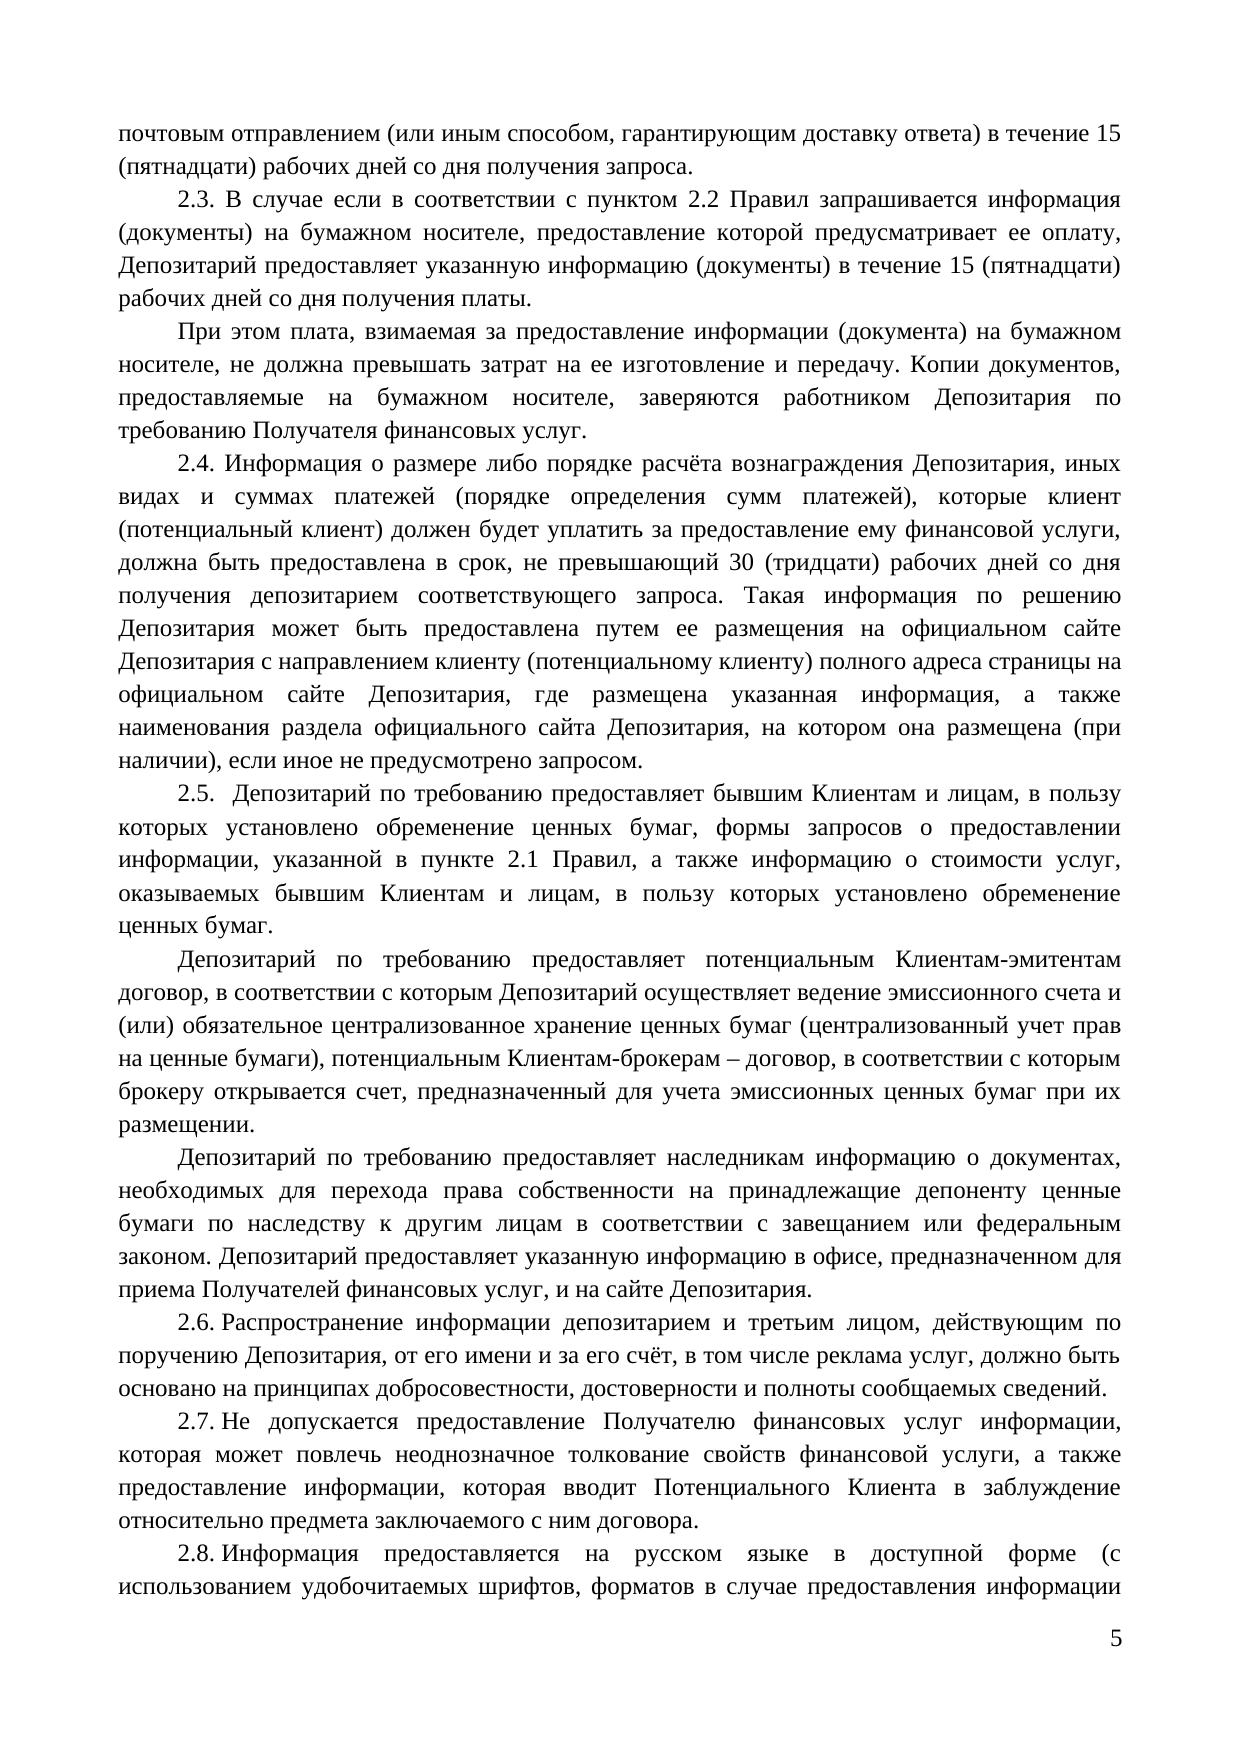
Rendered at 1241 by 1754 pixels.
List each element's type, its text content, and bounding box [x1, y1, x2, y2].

text 2.6. Распространение информации депозитарием и третьим лицом, действующим по поручению Депозитария, от его имени и за его счёт, в том числе реклама услуг, должно быть основано на принципах добросовестности, достоверности и полноты сообщаемых сведений. [118, 1307, 1122, 1402]
text Депозитарий по требованию предоставляет потенциальным Клиентам-эмитентам договор, в соответствии с которым Депозитарий осуществляет ведение эмиссионного счета и (или) обязательное централизованное хранение ценных бумаг (централизованный учет прав на ценные бумаги), потенциальным Клиентам-брокерам – договор, в соответствии с которым брокеру открывается счет, предназначенный для учета эмиссионных ценных бумаг при их размещении. [118, 944, 1122, 1137]
text Депозитарий по требованию предоставляет наследникам информацию о документах, необходимых для перехода права собственности на принадлежащие депоненту ценные бумаги по наследству к другим лицам в соответствии с завещанием или федеральным законом. Депозитарий предоставляет указанную информацию в офисе, предназначенном для приема Получателей финансовых услуг, и на сайте Депозитария. [118, 1142, 1122, 1303]
text 2.7. Не допускается предоставление Получателю финансовых услуг информации, которая может повлечь неоднозначное толкование свойств финансовой услуги, а также предоставление информации, которая вводит Потенциального Клиента в заблуждение относительно предмета заключаемого с ним договора. [118, 1406, 1122, 1534]
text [118, 1538, 1122, 1600]
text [118, 118, 1122, 180]
text 2.4. Информация о размере либо порядке расчёта вознаграждения Депозитария, иных видах и суммах платежей (порядке определения сумм платежей), которые клиент (потенциальный клиент) должен будет уплатить за предоставление ему финансовой услуги, должна быть предоставлена в срок, не превышающий 30 (тридцати) рабочих дней со дня получения депозитарием соответствующего запроса. Такая информация по решению Депозитария может быть предоставлена путем ее размещения на официальном сайте Депозитария с направлением клиенту (потенциальному клиенту) полного адреса страницы на официальном сайте Депозитария, где размещена указанная информация, а также наименования раздела официального сайта Депозитария, на котором она размещена (при наличии), если иное не предусмотрено запросом. [118, 448, 1122, 774]
text 2.5. Депозитарий по требованию предоставляет бывшим Клиентам и лицам, в пользу которых установлено обременение ценных бумаг, формы запросов о предоставлении информации, указанной в пункте 2.1 Правил, а также информацию о стоимости услуг, оказываемых бывшим Клиентам и лицам, в пользу которых установлено обременение ценных бумаг. [118, 778, 1122, 939]
text 2.3. В случае если в соответствии с пунктом 2.2 Правил запрашивается информация (документы) на бумажном носителе, предоставление которой предусматривает ее оплату, Депозитарий предоставляет указанную информацию (документы) в течение 15 (пятнадцати) рабочих дней со дня получения платы. [118, 184, 1122, 312]
text При этом плата, взимаемая за предоставление информации (документа) на бумажном носителе, не должна превышать затрат на ее изготовление и передачу. Копии документов, предоставляемые на бумажном носителе, заверяются работником Депозитария по требованию Получателя финансовых услуг. [118, 316, 1122, 444]
